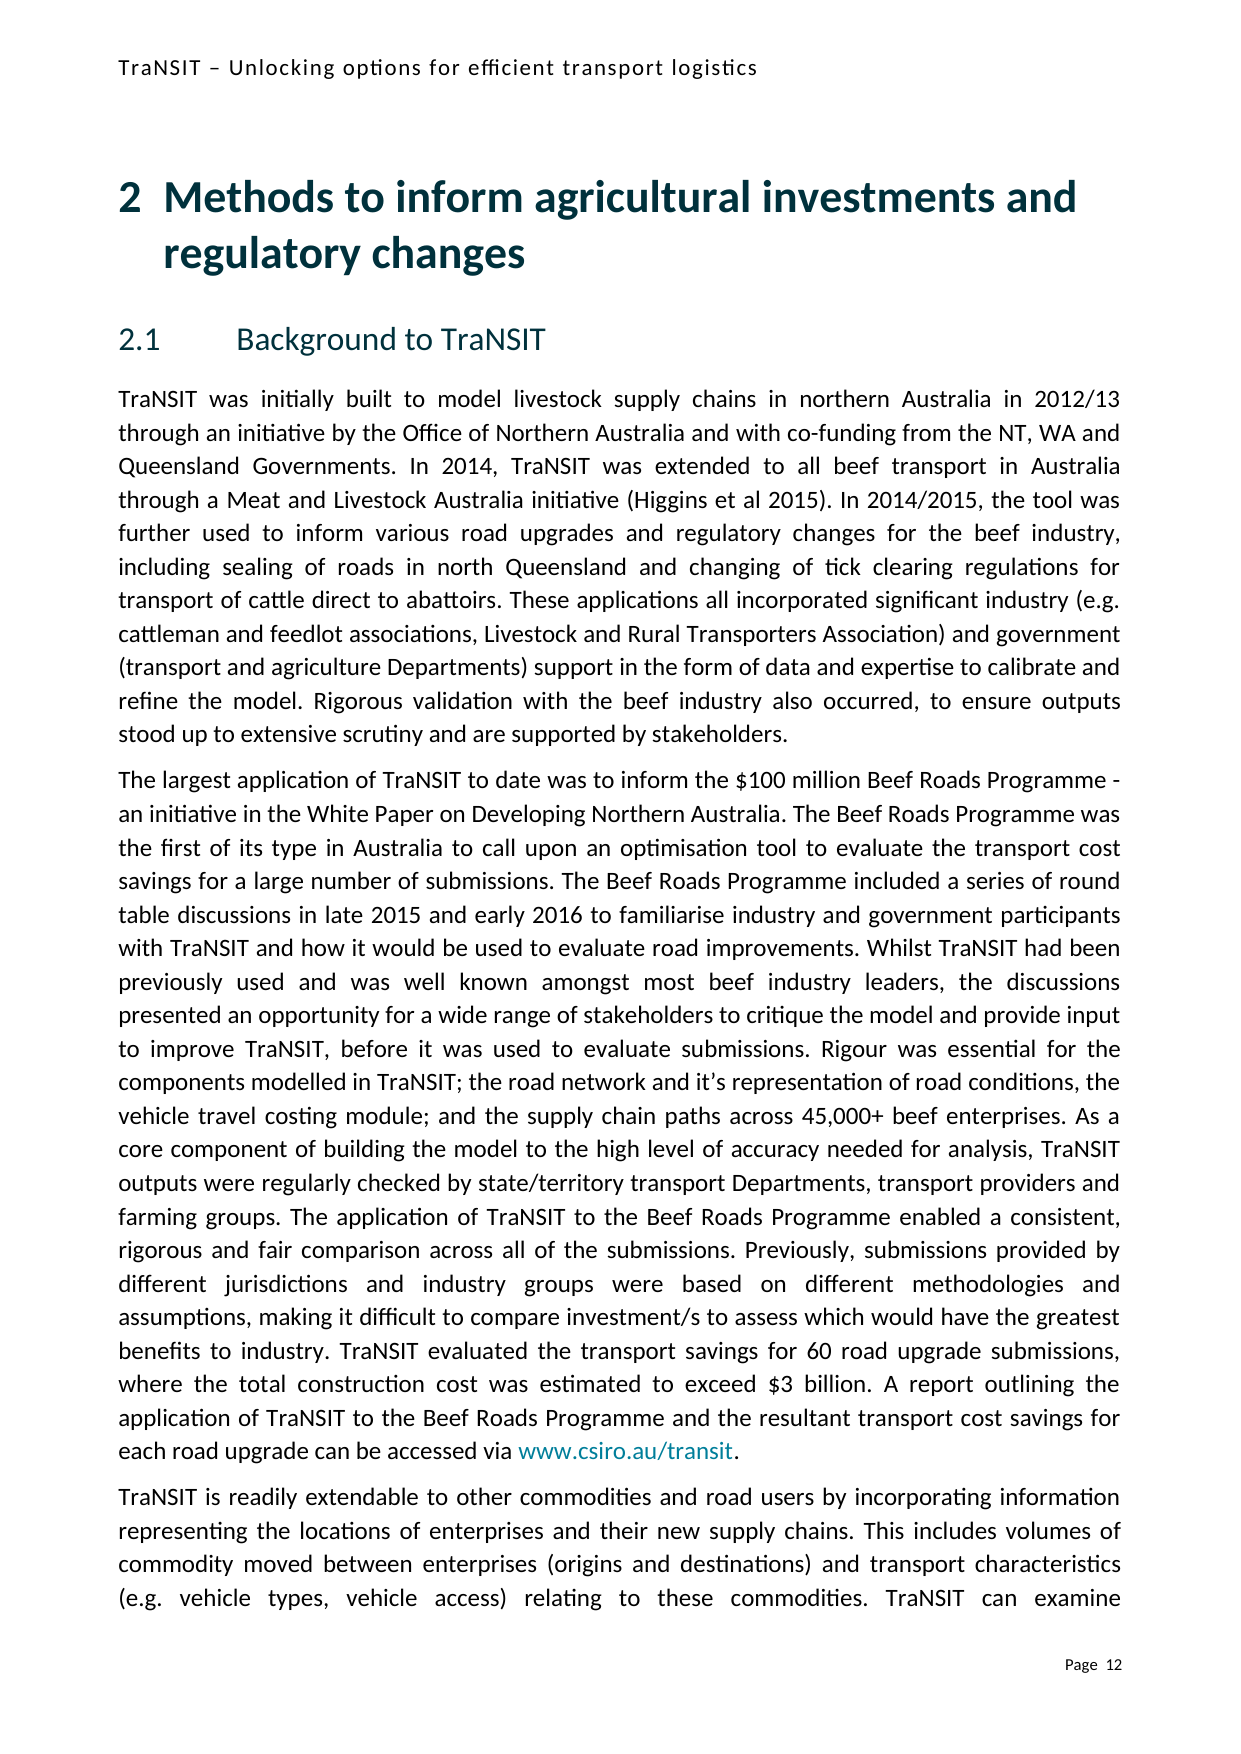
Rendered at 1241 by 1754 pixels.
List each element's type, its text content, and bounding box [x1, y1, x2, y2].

text TraNSIT was initially built to model livestock supply chains in northern Australia in 2012/13 through an initiative by the Office of Northern Australia and with co-funding from the NT, WA and Queensland Governments. In 2014, TraNSIT was extended to all beef transport in Australia through a Meat and Livestock Australia initiative (Higgins et al 2015). In 2014/2015, the tool was further used to inform various road upgrades and regulatory changes for the beef industry, including sealing of roads in north Queensland and changing of tick clearing regulations for transport of cattle direct to abattoirs. These applications all incorporated significant industry (e.g. cattleman and feedlot associations, Livestock and Rural Transporters Association) and government (transport and agriculture Departments) support in the form of data and expertise to calibrate and refine the model. Rigorous validation with the beef industry also occurred, to ensure outputs stood up to extensive scrutiny and are supported by stakeholders. [118, 383, 1122, 749]
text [118, 1482, 1122, 1613]
subtitle Methods to inform agricultural investments and regulatory changes [118, 168, 1122, 280]
text The largest application of TraNSIT to date was to inform the $100 million Beef Roads Programme - an initiative in the White Paper on Developing Northern Australia. The Beef Roads Programme was the first of its type in Australia to call upon an optimisation tool to evaluate the transport cost savings for a large number of submissions. The Beef Roads Programme included a series of round table discussions in late 2015 and early 2016 to familiarise industry and government participants with TraNSIT and how it would be used to evaluate road improvements. Whilst TraNSIT had been previously used and was well known amongst most beef industry leaders, the discussions presented an opportunity for a wide range of stakeholders to critique the model and provide input to improve TraNSIT, before it was used to evaluate submissions. Rigour was essential for the components modelled in TraNSIT; the road network and it’s representation of road conditions, the vehicle travel costing module; and the supply chain paths across 45,000+ beef enterprises. As a core component of building the model to the high level of accuracy needed for analysis, TraNSIT outputs were regularly checked by state/territory transport Departments, transport providers and farming groups. The application of TraNSIT to the Beef Roads Programme enabled a consistent, rigorous and fair comparison across all of the submissions. Previously, submissions provided by different jurisdictions and industry groups were based on different methodologies and assumptions, making it difficult to compare investment/s to assess which would have the greatest benefits to industry. TraNSIT evaluated the transport savings for 60 road upgrade submissions, where the total construction cost was estimated to exceed $3 billion. A report outlining the application of TraNSIT to the Beef Roads Programme and the resultant transport cost savings for each road upgrade can be accessed via www.csiro.au/transit. [118, 765, 1122, 1466]
subtitle Background to TraNSIT [118, 317, 1122, 358]
